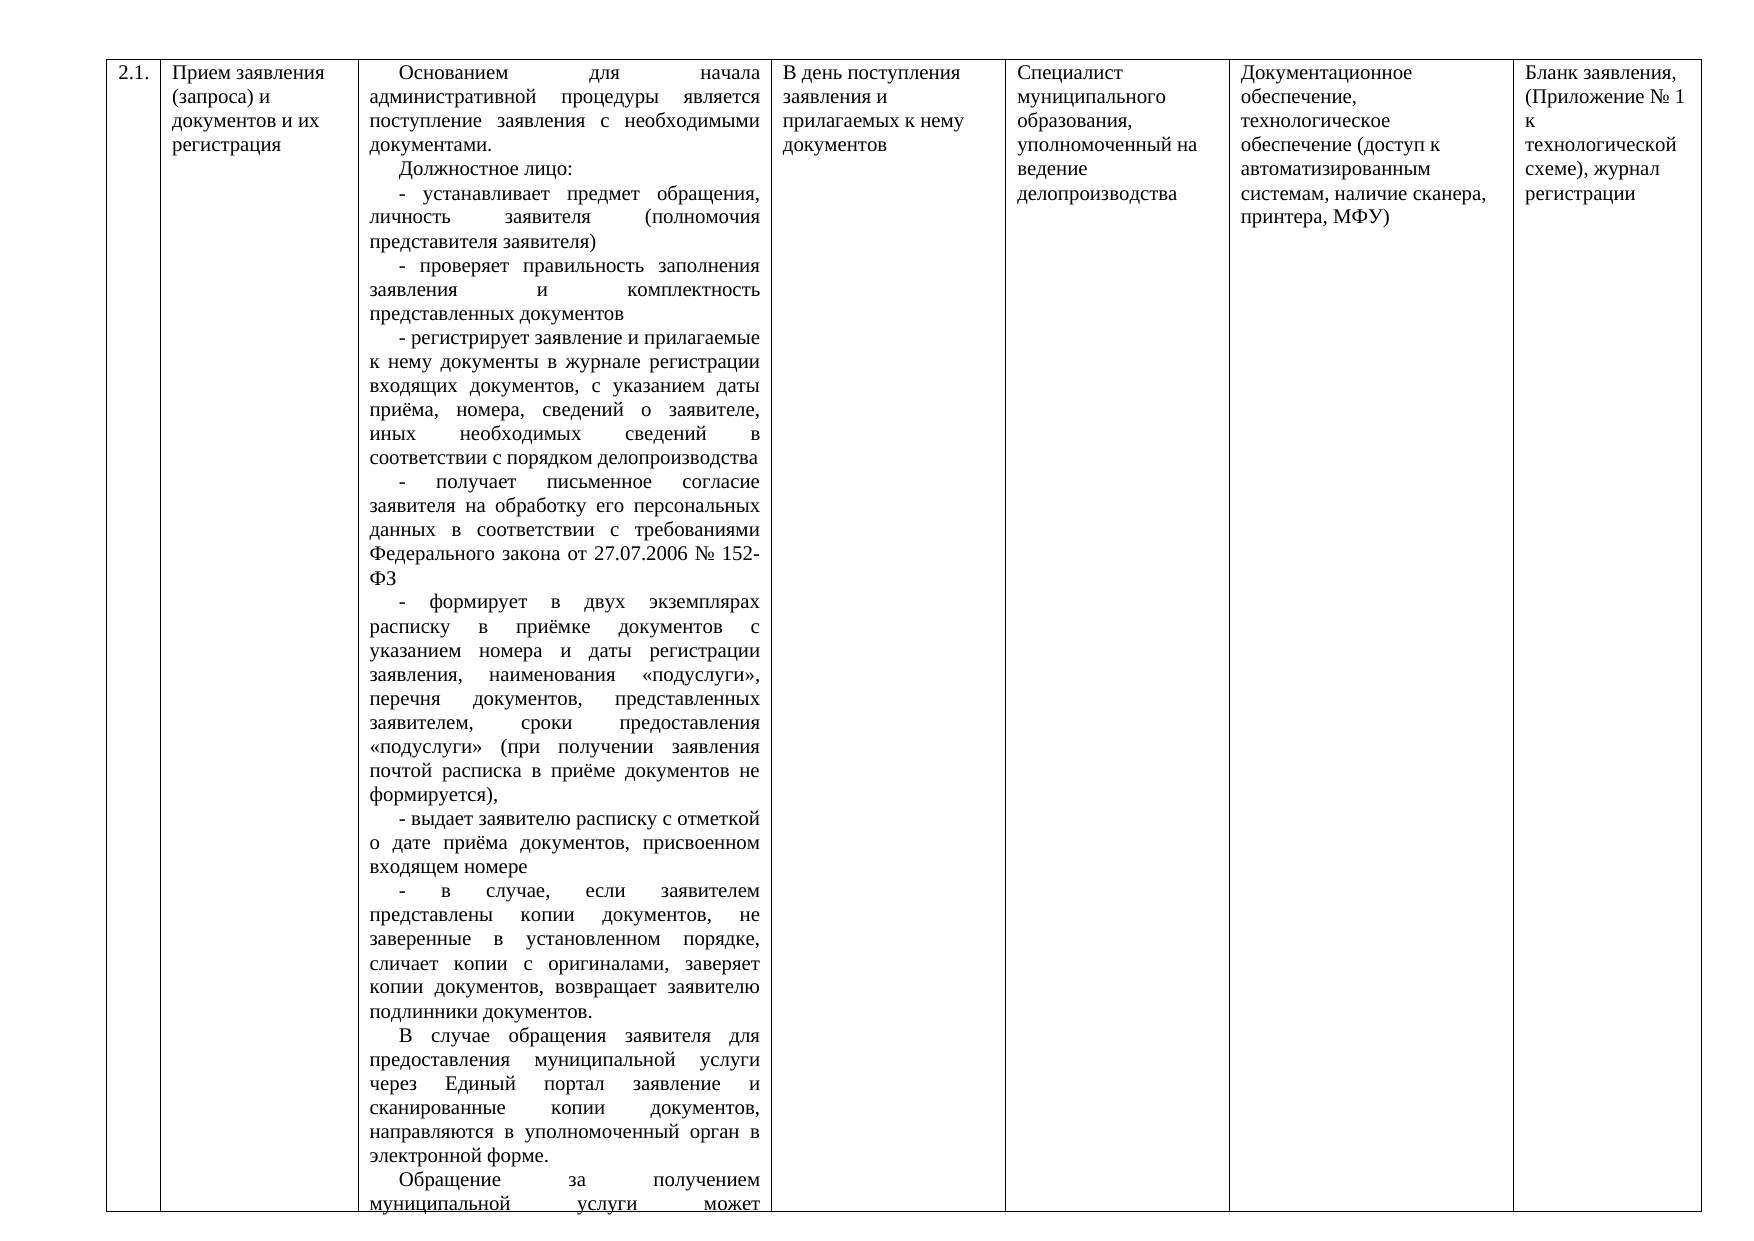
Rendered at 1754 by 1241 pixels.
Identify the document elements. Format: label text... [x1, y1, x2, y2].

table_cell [772, 60, 1005, 1211]
table_cell 2.1. [107, 60, 160, 1211]
table_cell Специалист муниципального образования, уполномоченный на ведение делопроизводства [1006, 60, 1229, 1211]
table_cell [161, 60, 358, 1211]
table_cell Документационное обеспечение, технологическое обеспечение (доступ к автоматизированным системам, наличие сканера, принтера, МФУ) [1230, 60, 1513, 1211]
table_cell Бланк заявления, (Приложение № 1 к технологической схеме), журнал регистрации [1514, 60, 1701, 1211]
table_cell Основанием для начала административной процедуры является поступление заявления с необходимыми документами. Должностное лицо: - устанавливает предмет обращения, личность заявителя (полномочия представителя заявителя) - проверяет правильность заполнения заявления и комплектность представленных документов - регистрирует заявление и прилагаемые к нему документы в журнале регистрации входящих документов, с указанием даты приёма, номера, сведений о заявителе, иных необходимых сведений в соответствии с порядком делопроизводства - получает письменное согласие заявителя на обработку его персональных данных в соответствии с требованиями Федерального закона от 27.07.2006 № 152-ФЗ - формирует в двух экземплярах расписку в приёмке документов с указанием номера и даты регистрации заявления, наименования «подуслуги», перечня документов, представленных заявителем, сроки предоставления «подуслуги» (при получении заявления почтой расписка в приёме документов не формируется), - выдает заявителю расписку с отметкой о дате приёма документов, присвоенном входящем номере - в случае, если заявителем представлены копии документов, не заверенные в установленном порядке, сличает копии с оригиналами, заверяет копии документов, возвращает заявителю подлинники документов. В случае обращения заявителя для предоставления муниципальной услуги через Единый портал заявление и сканированные копии документов, направляются в уполномоченный орган в электронной форме. Обращение за получением муниципальной услуги может осуществляться с использованием электронных документов, подписанных электронной подписью в соответствии с требованиями Федеральных законов от 27 июля 2010 года № 210-ФЗ «Об организации предоставления государственных и муниципальных услуг» и от 6 апреля 2011 года № 63-ФЗ «Об электронной подписи». В случае поступления заявления и необходимых документов в электронной форме с использованием Единого портала, подписанных усиленной квалифицированной электронной подписью, должностное лицо уполномоченного органа проверяет действительность усиленной квалифицированной электронной подписи. Если в ходе проверки действительности усиленной квалифицированной электронной подписи должностное лицо выявит несоблюдение ее действительности, возвращает заявителю по электронной почте или в личный кабинет заявителя на Едином портал с мотивированным отказом в приеме документов заявление и документы. [359, 60, 771, 1211]
